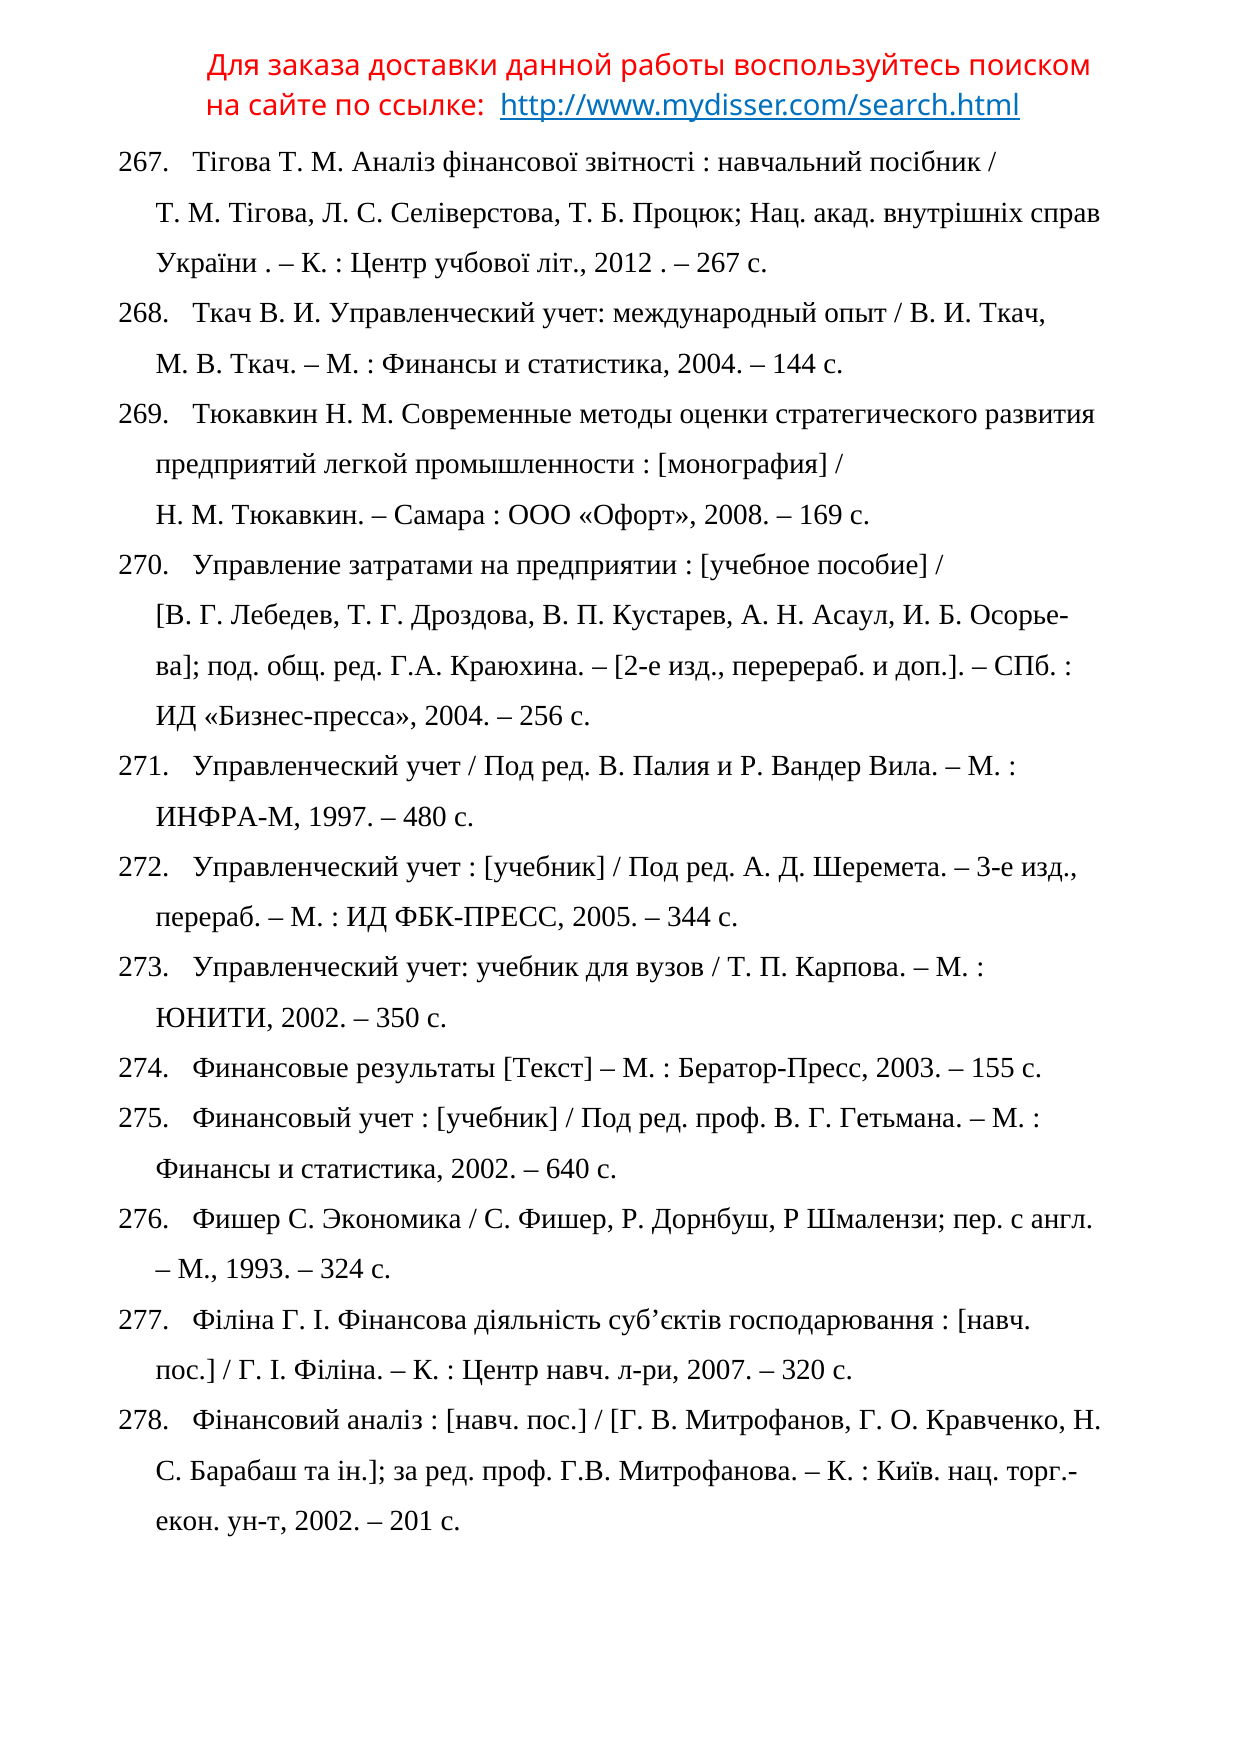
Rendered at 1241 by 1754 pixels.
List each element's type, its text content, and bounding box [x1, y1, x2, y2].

list Финансовые результаты [Текст] – М. : Бератор-Пресс, 2003. – 155 с. [118, 1050, 1107, 1084]
list Тігова Т. М. Аналіз фінансової звітності : навчальний посібник / Т. М. Тігова, Л. С. Селіверстова, Т. Б. Процюк; Нац. акад. внутрішніх справ України . – К. : Центр учбової літ., 2012 . – 267 с. [118, 144, 1107, 279]
list Финансовый учет : [учебник] / Под ред. проф. В. Г. Гетьмана. – М. : Финансы и статистика, 2002. – 640 с. [118, 1101, 1107, 1184]
list Управление затратами на предприятии : [учебное пособие] / [В. Г. Лебедев, Т. Г. Дроздова, В. П. Кустарев, А. Н. Асаул, И. Б. Осорье-ва]; под. общ. ред. Г.А. Краюхина. – [2-е изд., перерераб. и доп.]. – СПб. : ИД «Бизнес-пресса», 2004. – 256 с. [118, 547, 1107, 732]
list Управленческий учет : [учебник] / Под ред. А. Д. Шеремета. – 3-е изд., перераб. – М. : ИД ФБК-ПРЕСС, 2005. – 344 с. [118, 849, 1107, 933]
list Фінансовий аналіз : [навч. пос.] / [Г. В. Митрофанов, Г. О. Кравченко, Н. С. Барабаш та ін.]; за ред. проф. Г.В. Митрофанова. – К. : Київ. нац. торг.-екон. ун-т, 2002. – 201 с. [118, 1402, 1107, 1537]
list Тюкавкин Н. М. Современные методы оценки стратегического развития предприятий легкой промышленности : [монография] / Н. М. Тюкавкин. – Самара : ООО «Офорт», 2008. – 169 с. [118, 396, 1107, 530]
list Фишер С. Экономика / С. Фишер, Р. Дорнбуш, Р Шмалензи; пер. с англ. – М., 1993. – 324 с. [118, 1201, 1107, 1285]
list Ткач В. И. Управленческий учет: международный опыт / В. И. Ткач, М. В. Ткач. – М. : Финансы и статистика, 2004. – 144 с. [118, 296, 1107, 379]
list Управленческий учет / Под ред. В. Палия и Р. Вандер Вила. – М. : ИНФРА-М, 1997. – 480 с. [118, 748, 1107, 832]
list Філіна Г. І. Фінансова діяльність суб’єктів господарювання : [навч. пос.] / Г. І. Філіна. – К. : Центр навч. л-ри, 2007. – 320 с. [118, 1302, 1107, 1386]
list Управленческий учет: учебник для вузов / Т. П. Карпова. – М. : ЮНИТИ, 2002. – 350 с. [118, 949, 1107, 1033]
